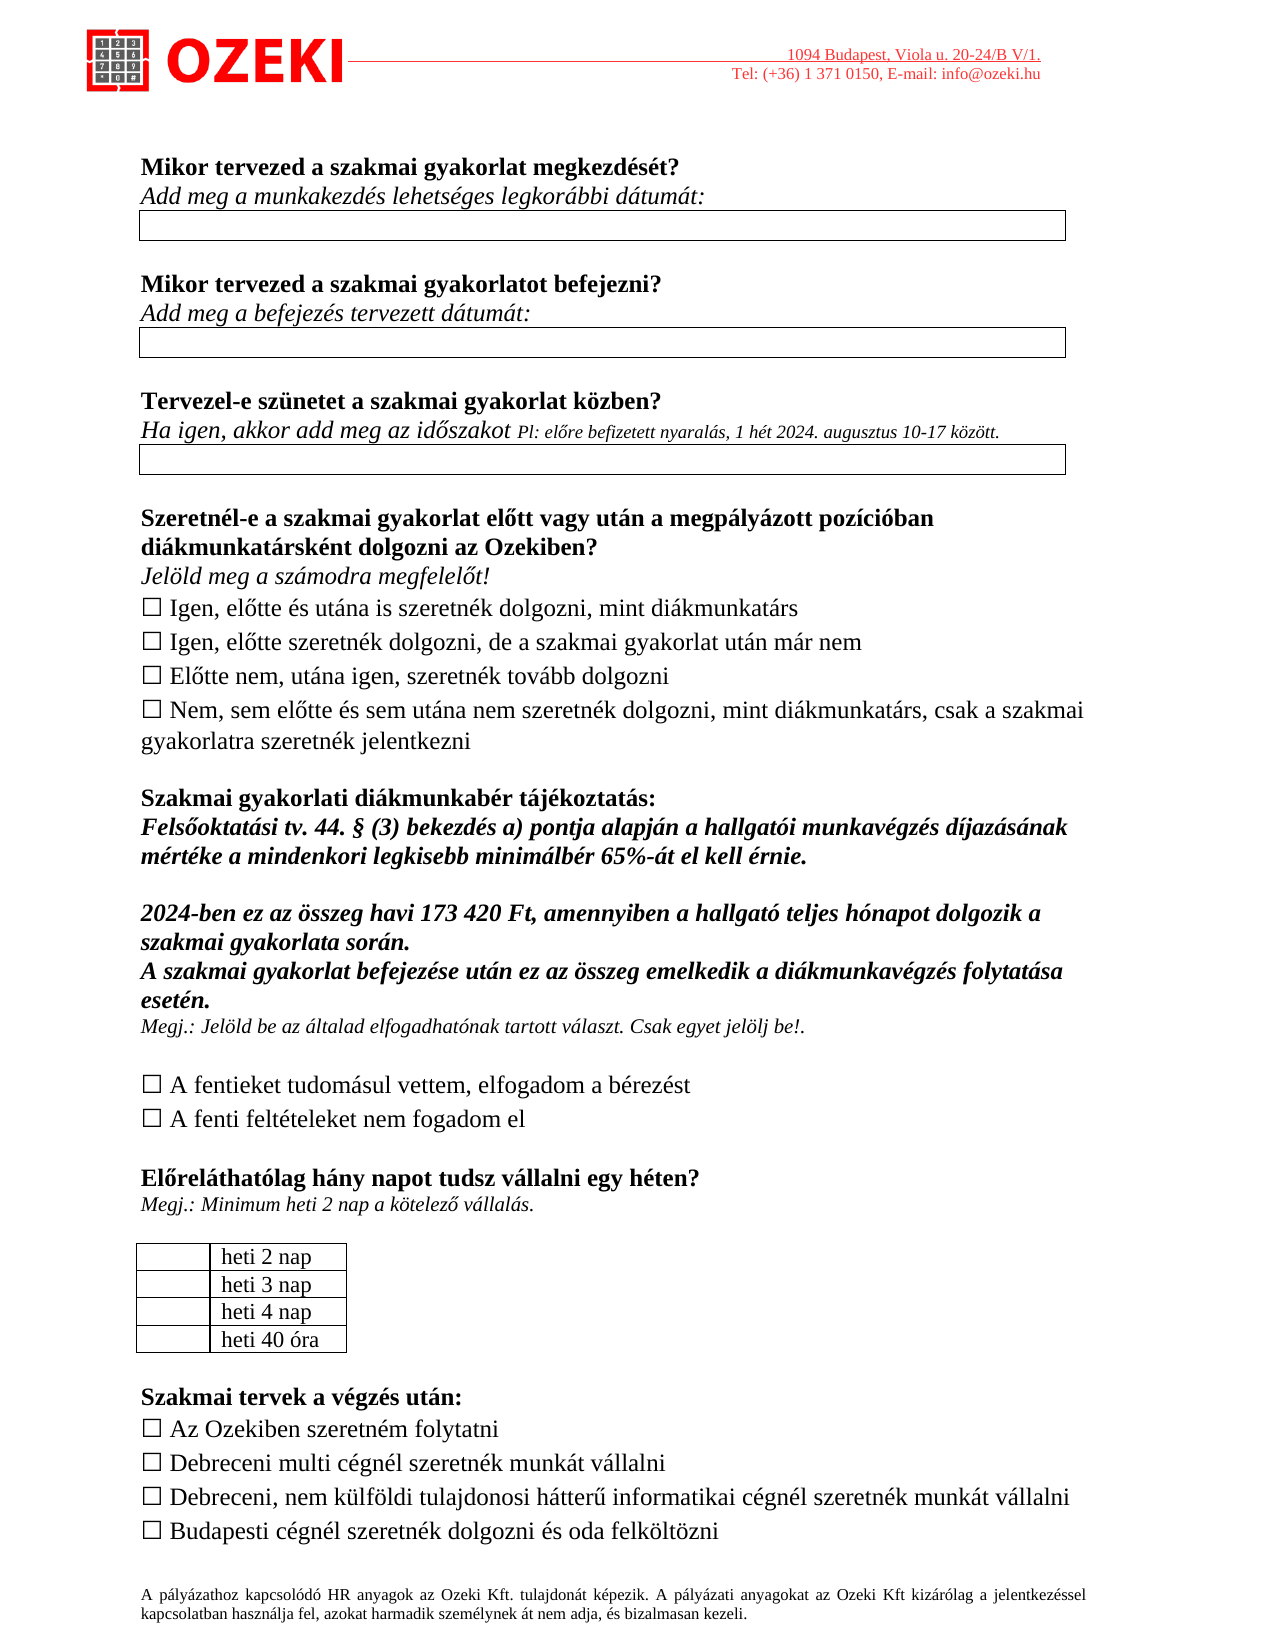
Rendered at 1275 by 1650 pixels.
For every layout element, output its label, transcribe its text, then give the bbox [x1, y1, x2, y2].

table_cell heti 4 nap [211, 1298, 346, 1324]
table_cell heti 3 nap [211, 1271, 346, 1297]
text A fenti feltételeket nem fogadom el [141, 1100, 1087, 1134]
text Igen, előtte szeretnék dolgozni, de a szakmai gyakorlat után már nem [141, 624, 1087, 658]
table_cell [137, 1298, 209, 1324]
text Megj.: Minimum heti 2 nap a kötelező vállalás. [141, 1192, 1087, 1216]
text Mikor tervezed a szakmai gyakorlatot befejezni? [141, 269, 1087, 298]
list ben ez az összeg havi 173 420 Ft‬, amennyiben a hallgató teljes hónapot dolgozik a szakmai gyakorlata során. [141, 898, 1087, 956]
text Nem, sem előtte és sem utána nem szeretnék dolgozni, mint diákmunkatárs, csak a szakmai gyakorlatra szeretnék jelentkezni [141, 692, 1087, 755]
text Szakmai gyakorlati diákmunkabér tájékoztatás: [141, 783, 1087, 812]
picture [81, 25, 351, 100]
table_cell [137, 1271, 209, 1297]
text Igen, előtte és utána is szeretnék dolgozni, mint diákmunkatárs [141, 590, 1087, 624]
text Mikor tervezed a szakmai gyakorlat megkezdését? [141, 152, 1087, 181]
text Előtte nem, utána igen, szeretnék tovább dolgozni [141, 658, 1087, 692]
table_cell [137, 1326, 209, 1352]
table_header [140, 211, 1065, 239]
text Ha igen, akkor add meg az időszakot Pl: előre befizetett nyaralás, 1 hét 2024. augusztus 10-17 között. [141, 415, 1087, 444]
text Add meg a munkakezdés lehetséges legkorábbi dátumát: [141, 181, 1087, 210]
text Jelöld meg a számodra megfelelőt! [141, 561, 1087, 590]
table_header [137, 1244, 209, 1270]
text Add meg a befejezés tervezett dátumát: [141, 298, 1087, 327]
text Budapesti cégnél szeretnék dolgozni és oda felköltözni [141, 1513, 1087, 1547]
text Debreceni, nem külföldi tulajdonosi hátterű informatikai cégnél szeretnék munkát vállalni [141, 1479, 1087, 1513]
text Szakmai tervek a végzés után: [141, 1382, 1087, 1411]
text Felsőoktatási tv. 44. § (3) bekezdés a) pontja alapján a hallgatói munkavégzés díjazásának mértéke a mindenkori legkisebb minimálbér 65%-át el kell érnie. [141, 812, 1087, 870]
text Debreceni multi cégnél szeretnék munkát vállalni [141, 1444, 1087, 1479]
text Szeretnél-e a szakmai gyakorlat előtt vagy után a megpályázott pozícióban diákmunkatársként dolgozni az Ozekiben? [141, 503, 1087, 561]
text Megj.: Jelöld be az általad elfogadhatónak tartott választ. Csak egyet jelölj be!. [141, 1013, 1087, 1038]
text Az Ozekiben szeretném folytatni [141, 1411, 1087, 1444]
text A fentieket tudomásul vettem, elfogadom a bérezést [141, 1066, 1087, 1100]
table_header [140, 328, 1065, 357]
table_cell heti 40 óra [211, 1326, 346, 1352]
text Előreláthatólag hány napot tudsz vállalni egy héten? [141, 1163, 1087, 1192]
table_header heti 2 nap [211, 1244, 346, 1270]
text Tervezel-e szünetet a szakmai gyakorlat közben? [141, 386, 1087, 415]
list A szakmai gyakorlat befejezése után ez az összeg emelkedik a diákmunkavégzés folytatása esetén. [141, 956, 1087, 1013]
table_header [140, 445, 1065, 474]
